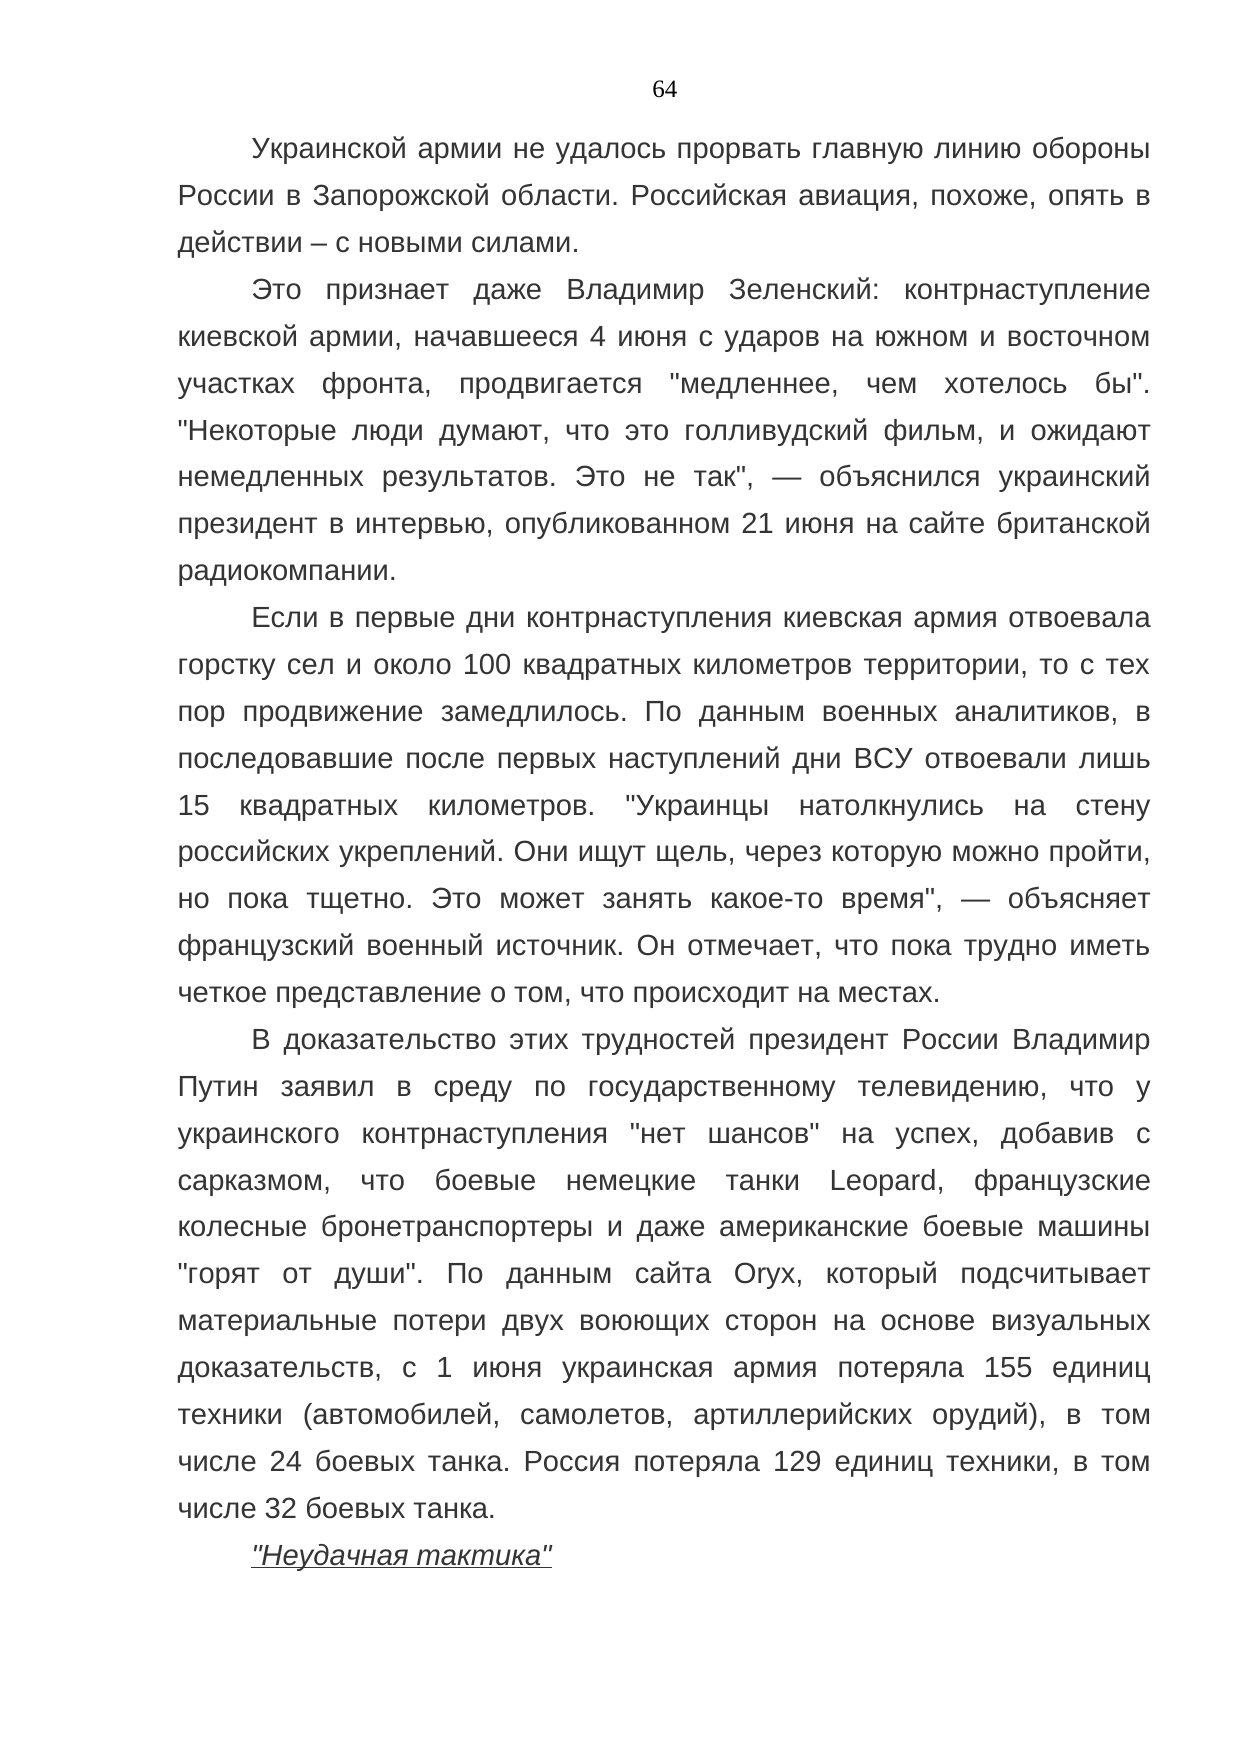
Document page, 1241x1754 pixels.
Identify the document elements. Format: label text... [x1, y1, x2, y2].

text Это признает даже Владимир Зеленский: контрнаступление киевской армии, начавшееся 4 июня с ударов на южном и восточном участках фронта, продвигается "медленнее, чем хотелось бы". "Некоторые люди думают, что это голливудский фильм, и ожидают немедленных результатов. Это не так", — объяснился украинский президент в интервью, опубликованном 21 июня на сайте британской радиокомпании. [177, 272, 1152, 587]
text Украинской армии не удалось прорвать главную линию обороны России в Запорожской области. Российская авиация, похоже, опять в действии – с новыми силами. [177, 131, 1152, 258]
text Если в первые дни контрнаступления киевская армия отвоевала горстку сел и около 100 квадратных километров территории, то с тех пор продвижение замедлилось. По данным военных аналитиков, в последовавшие после первых наступлений дни ВСУ отвоевали лишь 15 квадратных километров. "Украинцы натолкнулись на стену российских укреплений. Они ищут щель, через которую можно пройти, но пока тщетно. Это может занять какое-то время", — объясняет французский военный источник. Он отмечает, что пока трудно иметь четкое представление о том, что происходит на местах. [177, 600, 1152, 1008]
text "Неудачная тактика" [177, 1537, 1152, 1571]
text В доказательство этих трудностей президент России Владимир Путин заявил в среду по государственному телевидению, что у украинского контрнаступления "нет шансов" на успех, добавив с сарказмом, что боевые немецкие танки Leopard, французские колесные бронетранспортеры и даже американские боевые машины "горят от души". По данным сайта Oryx, который подсчитывает материальные потери двух воюющих сторон на основе визуальных доказательств, с 1 июня украинская армия потеряла 155 единиц техники (автомобилей, самолетов, артиллерийских орудий), в том числе 24 боевых танка. Россия потеряла 129 единиц техники, в том числе 32 боевых танка. [177, 1022, 1152, 1524]
